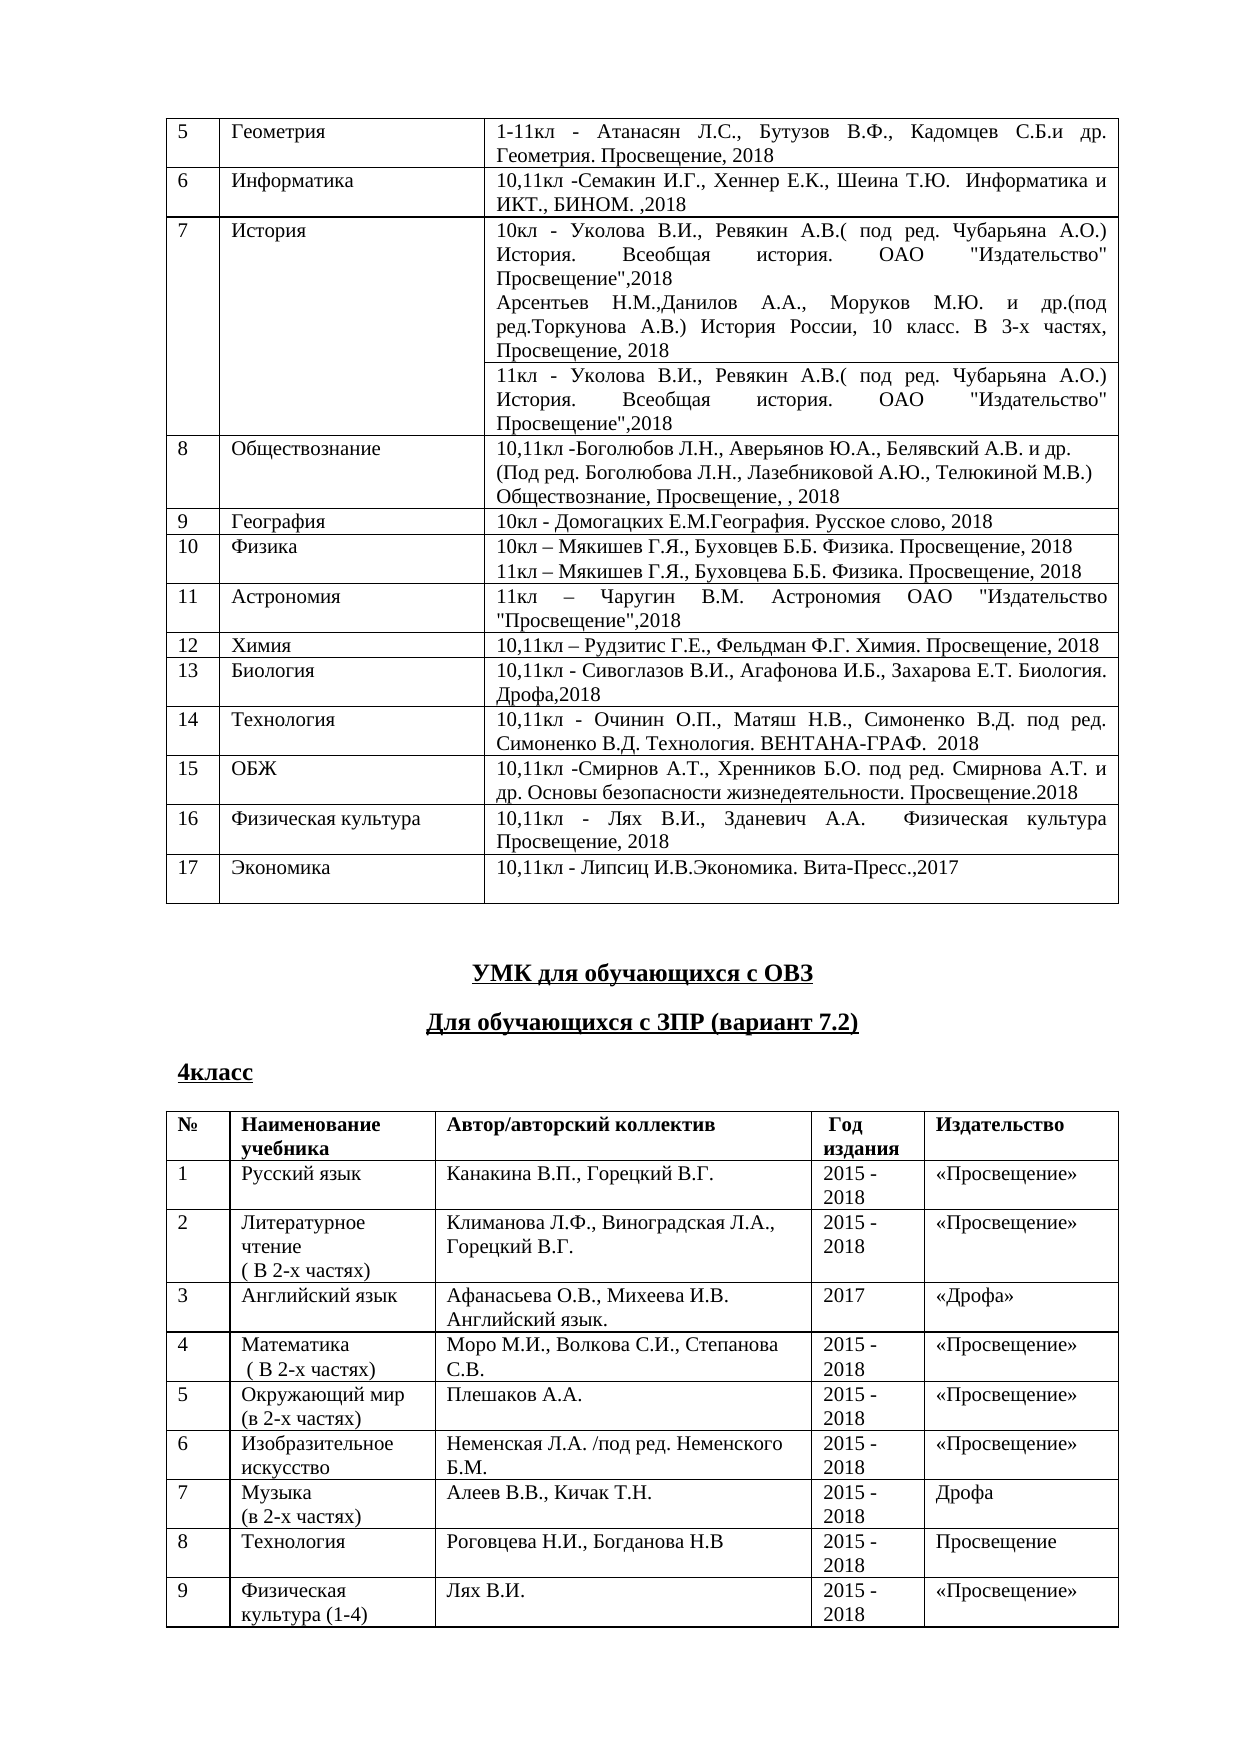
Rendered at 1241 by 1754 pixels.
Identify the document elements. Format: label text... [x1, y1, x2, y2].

table_cell 10кл - Уколова В.И., Ревякин А.В.( под ред. Чубарьяна А.О.) История. Всеобщая история. ОАО "Издательство" Просвещение",2018 Арсентьев Н.М.,Данилов А.А., Моруков М.Ю. и др.(под ред.Торкунова А.В.) История России, 10 класс. В 3-х частях, Просвещение, 2018 [485, 218, 1118, 362]
table_cell 1-11кл - Атанасян Л.С., Бутузов В.Ф., Кадомцев С.Б.и др. Геометрия. Просвещение, 2018 [485, 119, 1118, 167]
table_cell Музыка (в 2-х частях) [231, 1480, 435, 1528]
table_cell Астрономия [220, 584, 484, 632]
table_cell «Просвещение» [925, 1578, 1118, 1626]
table_cell 1 [167, 1161, 229, 1209]
table_cell Изобразительное искусство [231, 1431, 435, 1479]
table_cell Роговцева Н.И., Богданова Н.В [436, 1529, 811, 1577]
table_cell Биология [220, 658, 484, 706]
table_cell 10,11кл -Смирнов А.Т., Хренников Б.О. под ред. Смирнова А.Т. и др. Основы безопасности жизнедеятельности. Просвещение.2018 [485, 756, 1118, 804]
table_cell 10,11кл -Семакин И.Г., Хеннер Е.К., Шеина Т.Ю. Информатика и ИКТ., БИНОМ. ,2018 [485, 168, 1118, 216]
table_cell Обществознание [220, 436, 484, 508]
table_cell 16 [167, 805, 219, 853]
table_cell 17 [167, 855, 219, 903]
table_cell 15 [167, 756, 219, 804]
table_cell Экономика [220, 855, 484, 903]
table_cell Математика ( В 2-х частях) [231, 1333, 435, 1381]
table_cell Русский язык [231, 1161, 435, 1209]
table_cell «Просвещение» [925, 1210, 1118, 1282]
table_cell 2015 -2018 [812, 1210, 924, 1282]
table_cell 10кл - Домогацких Е.М.География. Русское слово, 2018 [485, 509, 1118, 533]
table_cell «Просвещение» [925, 1382, 1118, 1430]
table_cell 2015 -2018 [812, 1480, 924, 1528]
table_cell 6 [167, 1431, 229, 1479]
table_cell Просвещение [925, 1529, 1118, 1577]
table_cell 10,11кл - Лях В.И., Зданевич А.А. Физическая культура Просвещение, 2018 [485, 805, 1118, 853]
table_cell 2015 -2018 [812, 1161, 924, 1209]
table_cell Английский язык [231, 1283, 435, 1331]
table_cell «Просвещение» [925, 1333, 1118, 1381]
table_cell Литературное чтение ( В 2-х частях) [231, 1210, 435, 1282]
table_cell 9 [167, 1578, 229, 1626]
table_header Наименование учебника [231, 1112, 435, 1160]
table_cell 10 [167, 535, 219, 583]
table_cell Окружающий мир (в 2-х частях) [231, 1382, 435, 1430]
table_cell 2015 -2018 [812, 1529, 924, 1577]
table_cell Лях В.И. [436, 1578, 811, 1626]
table_cell Дрофа [925, 1480, 1118, 1528]
table_cell 5 [167, 119, 219, 167]
table_cell 10,11кл - Очинин О.П., Матяш Н.В., Симоненко В.Д. под ред. Симоненко В.Д. Технология. ВЕНТАНА-ГРАФ. 2018 [485, 707, 1118, 755]
table_cell Физическая культура (1-4) [231, 1578, 435, 1626]
table_cell Физическая культура [220, 805, 484, 853]
table_cell 11кл – Чаругин В.М. Астрономия ОАО "Издательство "Просвещение",2018 [485, 584, 1118, 632]
table_cell 2015 -2018 [812, 1333, 924, 1381]
table_cell 6 [167, 168, 219, 216]
table_cell 2015 -2018 [812, 1382, 924, 1430]
table_cell 10кл – Мякишев Г.Я., Буховцев Б.Б. Физика. Просвещение, 2018 11кл – Мякишев Г.Я., Буховцева Б.Б. Физика. Просвещение, 2018 [485, 535, 1118, 583]
table_cell Алеев В.В., Кичак Т.Н. [436, 1480, 811, 1528]
table_cell Физика [220, 535, 484, 583]
table_cell Геометрия [220, 119, 484, 167]
table_cell Технология [220, 707, 484, 755]
table_cell 11 [167, 584, 219, 632]
table_header Год издания [812, 1112, 924, 1160]
table_cell 2015 -2018 [812, 1578, 924, 1626]
table_cell 9 [167, 509, 219, 533]
table_cell 4 [167, 1333, 229, 1381]
table_header Издательство [925, 1112, 1118, 1160]
table_cell Информатика [220, 168, 484, 216]
table_cell Технология [231, 1529, 435, 1577]
table_cell Афанасьева О.В., Михеева И.В. Английский язык. [436, 1283, 811, 1331]
table_cell 2015 -2018 [812, 1431, 924, 1479]
table_cell 8 [167, 1529, 229, 1577]
text УМК для обучающихся с ОВЗ [177, 958, 1107, 986]
table_header Автор/авторский коллектив [436, 1112, 811, 1160]
table_cell Неменская Л.А. /под ред. Неменского Б.М. [436, 1431, 811, 1479]
table_cell 13 [167, 658, 219, 706]
table_cell 10,11кл - Сивоглазов В.И., Агафонова И.Б., Захарова Е.Т. Биология. Дрофа,2018 [485, 658, 1118, 706]
table_cell Канакина В.П., Горецкий В.Г. [436, 1161, 811, 1209]
table_cell 7 [167, 1480, 229, 1528]
table_cell Моро М.И., Волкова С.И., Степанова С.В. [436, 1333, 811, 1381]
table_cell 2 [167, 1210, 229, 1282]
table_cell 10,11кл – Рудзитис Г.Е., Фельдман Ф.Г. Химия. Просвещение, 2018 [485, 633, 1118, 657]
table_cell ОБЖ [220, 756, 484, 804]
table_cell 8 [167, 436, 219, 508]
table_cell География [220, 509, 484, 533]
table_cell История [220, 218, 484, 435]
table_cell 14 [167, 707, 219, 755]
table_cell 7 [167, 218, 219, 435]
table_cell Химия [220, 633, 484, 657]
text 4класс [177, 1057, 1107, 1086]
table_cell «Просвещение» [925, 1431, 1118, 1479]
table_cell 10,11кл -Боголюбов Л.Н., Аверьянов Ю.А., Белявский А.В. и др. (Под ред. Боголюбова Л.Н., Лазебниковой А.Ю., Телюкиной М.В.) Обществознание, Просвещение, , 2018 [485, 436, 1118, 508]
table_header № [167, 1112, 229, 1160]
table_cell «Просвещение» [925, 1161, 1118, 1209]
table_cell 10,11кл - Липсиц И.В.Экономика. Вита-Пресс.,2017 [485, 855, 1118, 903]
table_cell 12 [167, 633, 219, 657]
text Для обучающихся с ЗПР (вариант 7.2) [177, 1007, 1107, 1036]
table_cell Плешаков А.А. [436, 1382, 811, 1430]
table_cell «Дрофа» [925, 1283, 1118, 1331]
table_cell 11кл - Уколова В.И., Ревякин А.В.( под ред. Чубарьяна А.О.) История. Всеобщая история. ОАО "Издательство" Просвещение",2018 [485, 363, 1118, 435]
table_cell 2017 [812, 1283, 924, 1331]
table_cell Климанова Л.Ф., Виноградская Л.А., Горецкий В.Г. [436, 1210, 811, 1282]
table_cell 5 [167, 1382, 229, 1430]
table_cell 3 [167, 1283, 229, 1331]
